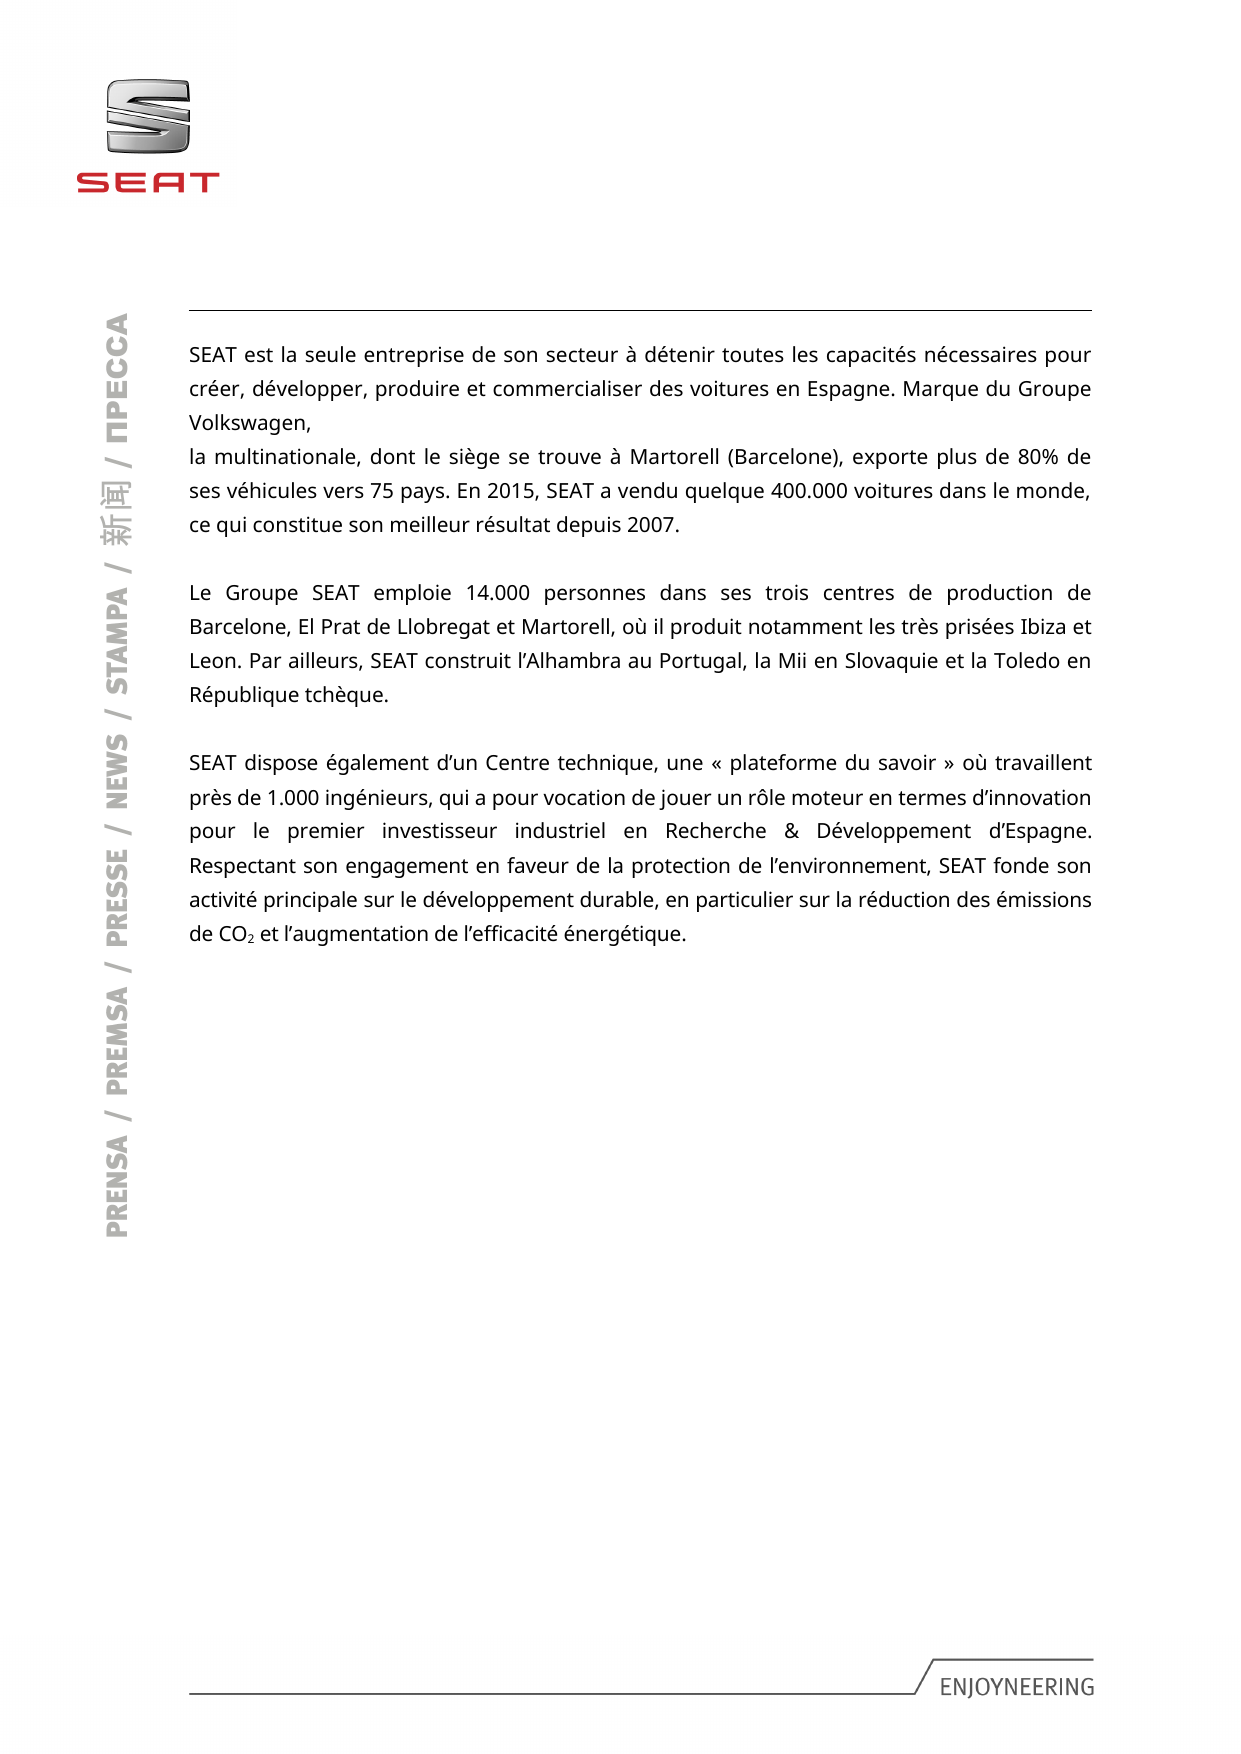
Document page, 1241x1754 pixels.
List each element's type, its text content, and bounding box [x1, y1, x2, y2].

picture [0, 295, 148, 1389]
picture [0, 0, 237, 207]
picture [0, 1635, 1241, 1754]
text SEAT est la seule entreprise de son secteur à détenir toutes les capacités nécessaires pour créer, développer, produire et commercialiser des voitures en Espagne. Marque du Groupe Volkswagen, la multinationale, dont le siège se trouve à Martorell (Barcelone), exporte plus de 80% de ses véhicules vers 75 pays. En 2015, SEAT a vendu quelque 400.000 voitures dans le monde, ce qui constitue son meilleur résultat depuis 2007. [189, 311, 1092, 538]
text SEAT dispose également d’un Centre technique, une « plateforme du savoir » où travaillent près de 1.000 ingénieurs, qui a pour vocation de jouer un rôle moteur en termes d’innovation pour le premier investisseur industriel en Recherche & Développement d’Espagne. Respectant son engagement en faveur de la protection de l’environnement, SEAT fonde son activité principale sur le développement durable, en particulier sur la réduction des émissions de CO2 et l’augmentation de l’efficacité énergétique. [189, 748, 1092, 947]
text Le Groupe SEAT emploie 14.000 personnes dans ses trois centres de production de Barcelone, El Prat de Llobregat et Martorell, où il produit notamment les très prisées Ibiza et Leon. Par ailleurs, SEAT construit l’Alhambra au Portugal, la Mii en Slovaquie et la Toledo en République tchèque. [189, 578, 1092, 709]
